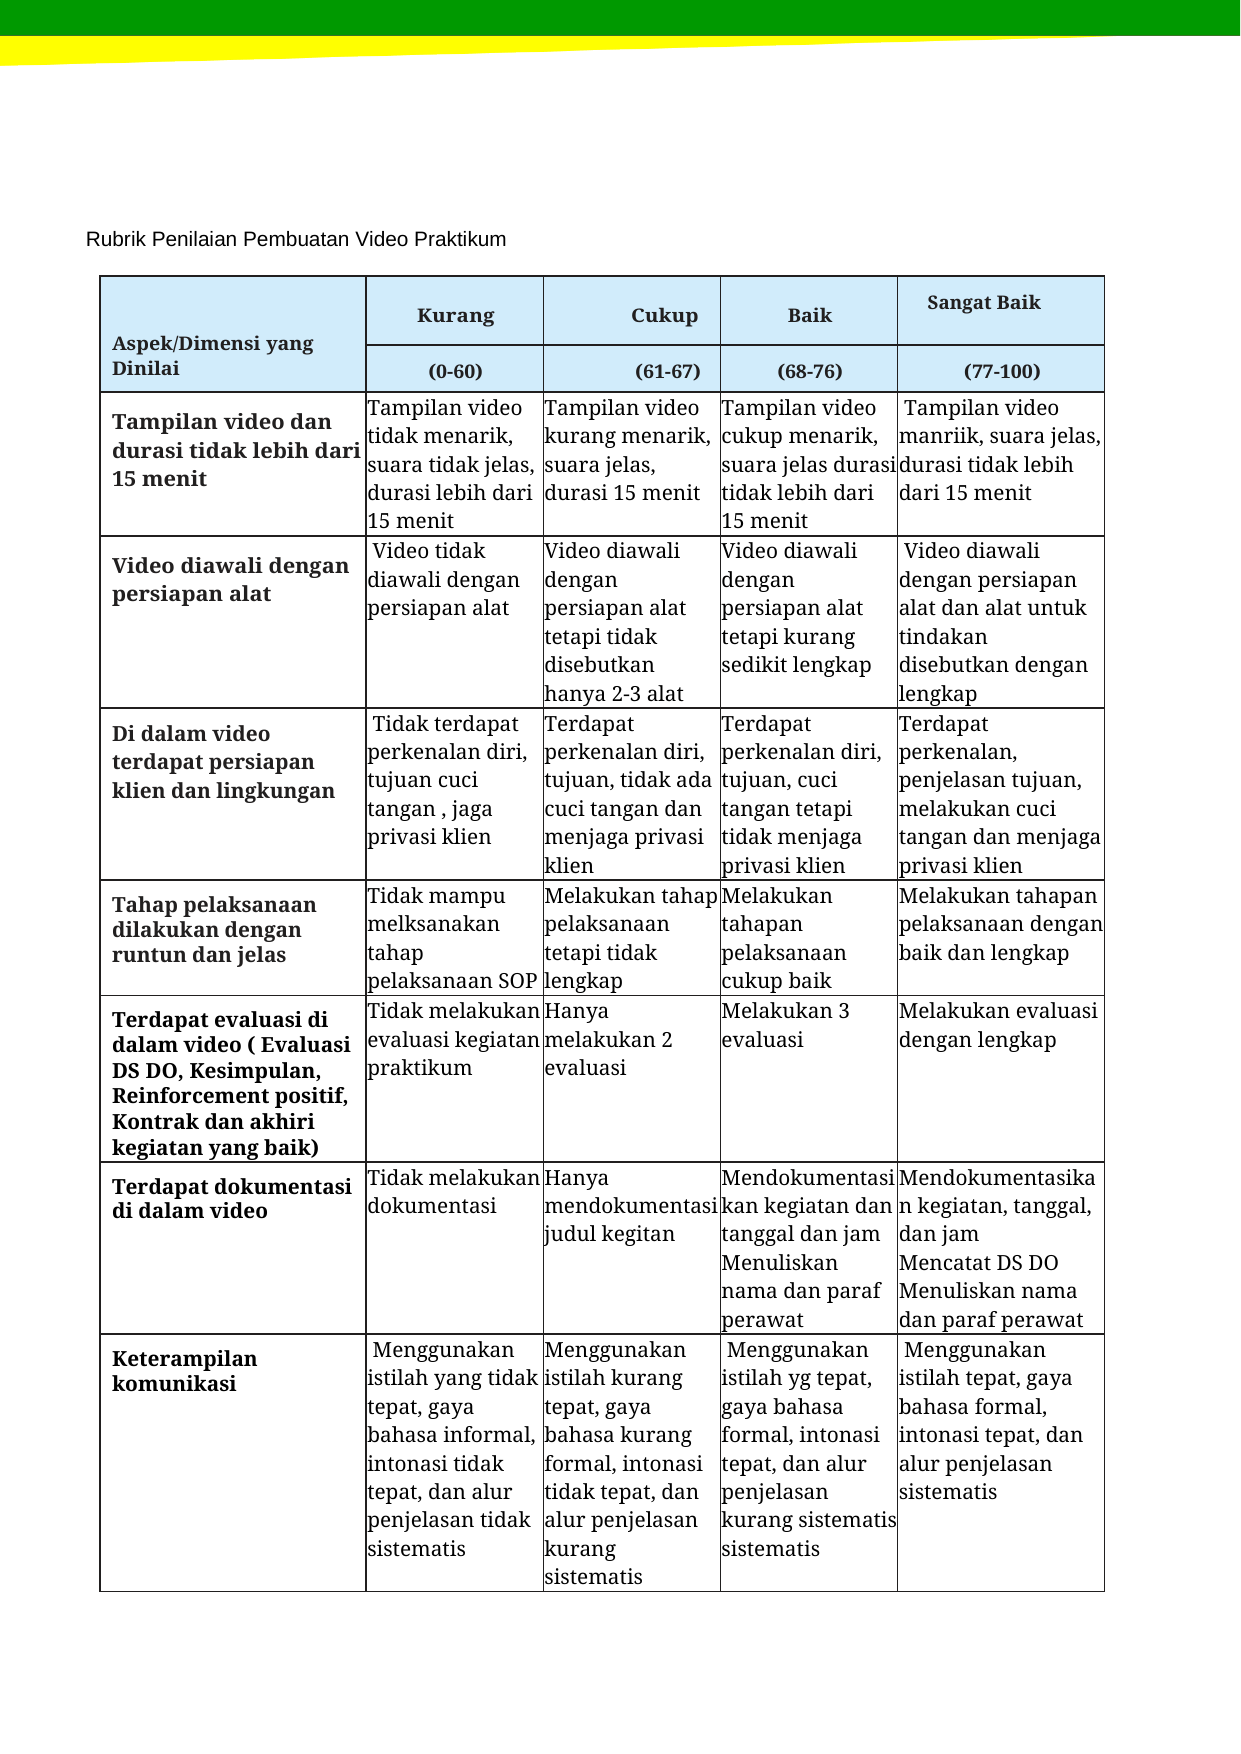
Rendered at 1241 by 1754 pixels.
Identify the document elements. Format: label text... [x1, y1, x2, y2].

table_cell Terdapat dokumentasi di dalam video [101, 1163, 365, 1333]
table_cell Melakukan tahapan pelaksanaan cukup baik [721, 881, 897, 995]
table_cell Mendokumentasikan kegiatan, tanggal, dan jam Mencatat DS DO Menuliskan nama dan paraf perawat [898, 1163, 1104, 1333]
table_cell Menggunakan istilah yang tidak tepat, gaya bahasa informal, intonasi tidak tepat, dan alur penjelasan tidak sistematis [367, 1335, 543, 1591]
table_cell Di dalam video terdapat persiapan klien dan lingkungan [101, 709, 365, 879]
table_cell Tampilan video manriik, suara jelas, durasi tidak lebih dari 15 menit [898, 393, 1104, 535]
table_cell Terdapat evaluasi di dalam video ( Evaluasi DS DO, Kesimpulan, Reinforcement positif, Kontrak dan akhiri kegiatan yang baik) [101, 996, 365, 1161]
table_cell Tampilan video cukup menarik, suara jelas durasi tidak lebih dari 15 menit [721, 393, 897, 535]
table_cell Tampilan video dan durasi tidak lebih dari 15 menit [101, 393, 365, 535]
table_cell Tidak melakukan evaluasi kegiatan praktikum [367, 996, 543, 1161]
table_header Aspek/Dimensi yang Dinilai [101, 277, 365, 391]
table_header Baik [721, 277, 897, 344]
table_header Sangat Baik [898, 277, 1104, 344]
table_cell Video diawali dengan persiapan alat [101, 537, 365, 707]
table_cell Melakukan tahap pelaksanaan tetapi tidak lengkap [544, 881, 720, 995]
table_cell (77-100) [898, 346, 1104, 391]
table_cell Video diawali dengan persiapan alat tetapi tidak disebutkan hanya 2-3 alat [544, 537, 720, 707]
table_cell (68-76) [721, 346, 897, 391]
table_cell Menggunakan istilah tepat, gaya bahasa formal, intonasi tepat, dan alur penjelasan sistematis [898, 1335, 1104, 1591]
table_cell Tampilan video kurang menarik, suara jelas, durasi 15 menit [544, 393, 720, 535]
table_cell Video tidak diawali dengan persiapan alat [367, 537, 543, 707]
table_cell Mendokumentasikan kegiatan dan tanggal dan jam Menuliskan nama dan paraf perawat [721, 1163, 897, 1333]
table_cell (61-67) [544, 346, 720, 391]
table_cell Melakukan tahapan pelaksanaan dengan baik dan lengkap [898, 881, 1104, 995]
text Rubrik Penilaian Pembuatan Video Praktikum [86, 227, 1165, 251]
table_cell Terdapat perkenalan diri, tujuan, cuci tangan tetapi tidak menjaga privasi klien [721, 709, 897, 879]
table_header Cukup [544, 277, 720, 344]
picture [0, 0, 1241, 66]
table_cell Melakukan 3 evaluasi [721, 996, 897, 1161]
table_cell Video diawali dengan persiapan alat dan alat untuk tindakan disebutkan dengan lengkap [898, 537, 1104, 707]
table_cell Menggunakan istilah yg tepat, gaya bahasa formal, intonasi tepat, dan alur penjelasan kurang sistematis sistematis [721, 1335, 897, 1591]
table_cell (0-60) [367, 346, 543, 391]
table_cell Tahap pelaksanaan dilakukan dengan runtun dan jelas [101, 881, 365, 995]
table_cell Video diawali dengan persiapan alat tetapi kurang sedikit lengkap [721, 537, 897, 707]
table_cell Tidak melakukan dokumentasi [367, 1163, 543, 1333]
table_cell Hanya melakukan 2 evaluasi [544, 996, 720, 1161]
table_cell Hanya mendokumentasi judul kegitan [544, 1163, 720, 1333]
table_cell Tampilan video tidak menarik, suara tidak jelas, durasi lebih dari 15 menit [367, 393, 543, 535]
table_header Kurang [367, 277, 543, 344]
table_cell Tidak mampu melksanakan tahap pelaksanaan SOP [367, 881, 543, 995]
table_cell Terdapat perkenalan diri, tujuan, tidak ada cuci tangan dan menjaga privasi klien [544, 709, 720, 879]
table_cell Keterampilan komunikasi [101, 1335, 365, 1591]
table_cell Tidak terdapat perkenalan diri, tujuan cuci tangan , jaga privasi klien [367, 709, 543, 879]
table_cell Melakukan evaluasi dengan lengkap [898, 996, 1104, 1161]
table_cell Terdapat perkenalan, penjelasan tujuan, melakukan cuci tangan dan menjaga privasi klien [898, 709, 1104, 879]
table_cell Menggunakan istilah kurang tepat, gaya bahasa kurang formal, intonasi tidak tepat, dan alur penjelasan kurang sistematis [544, 1335, 720, 1591]
